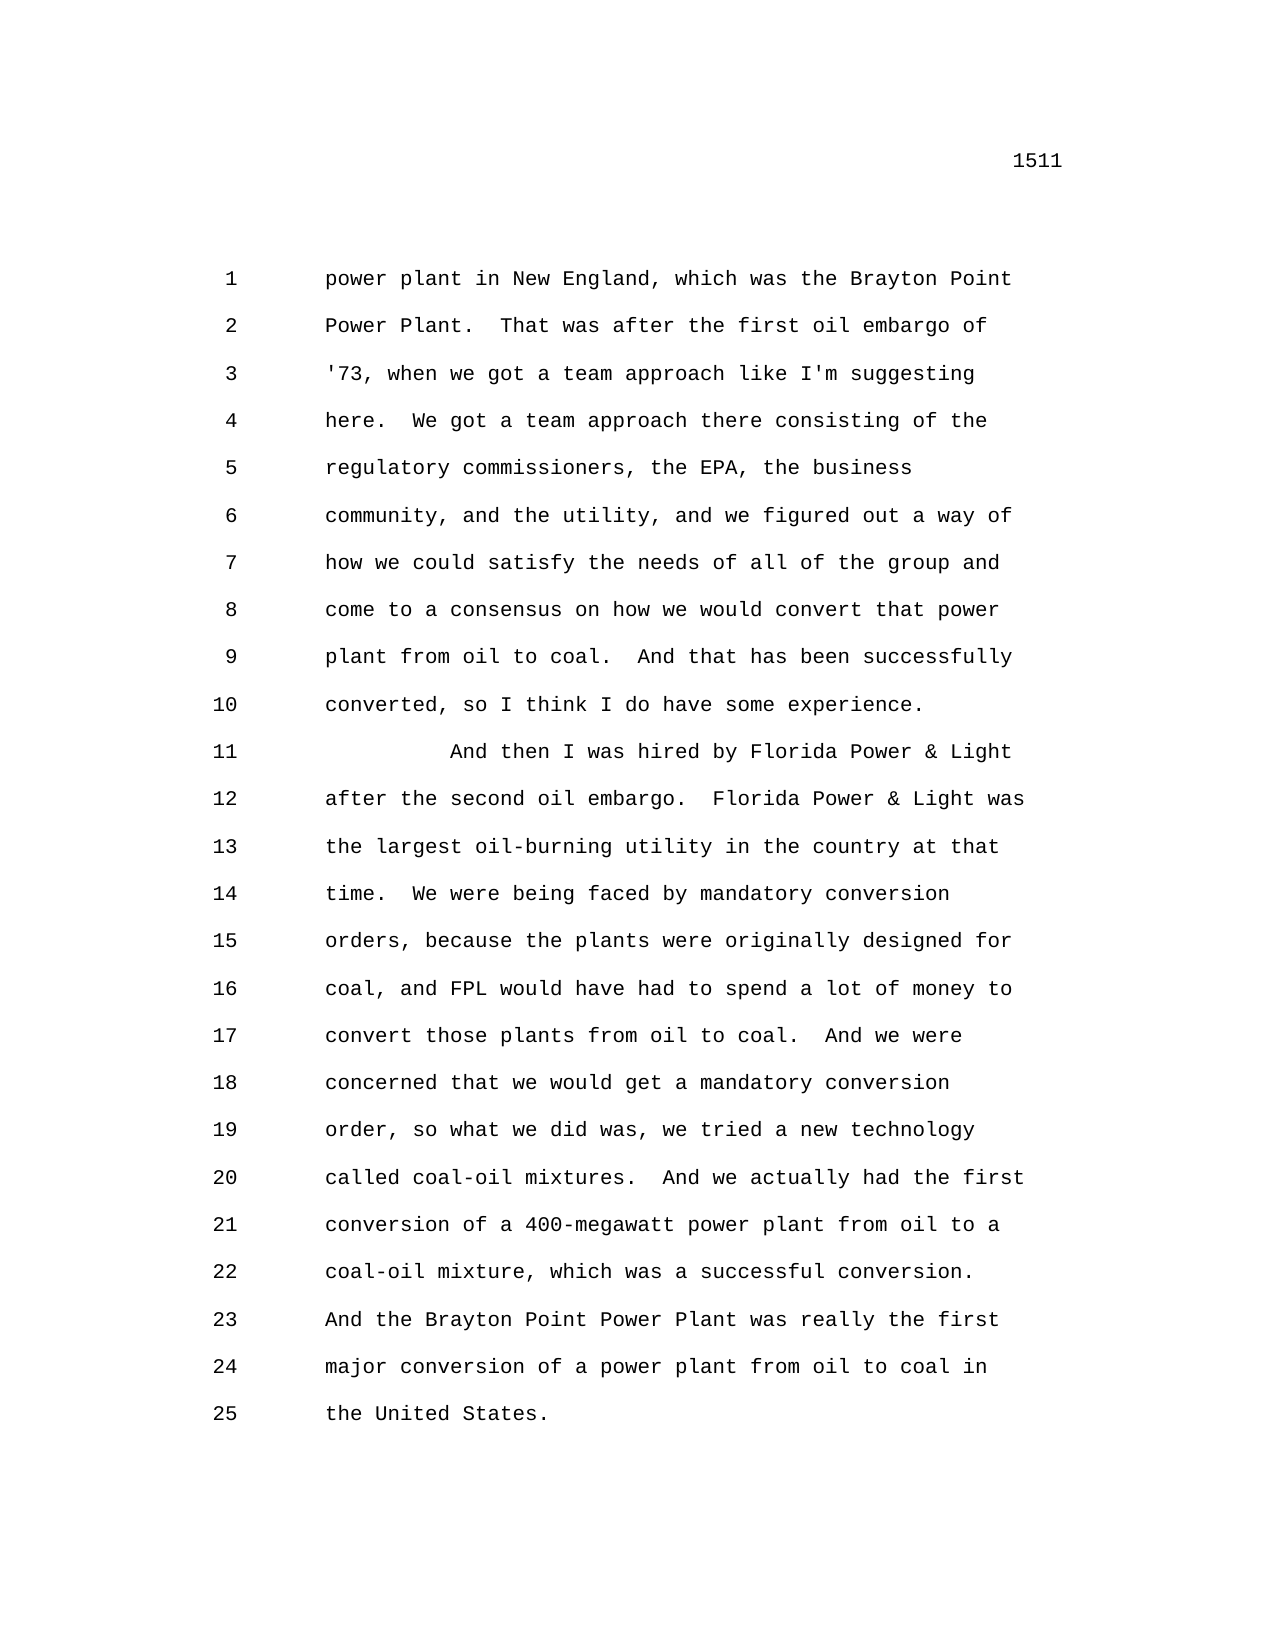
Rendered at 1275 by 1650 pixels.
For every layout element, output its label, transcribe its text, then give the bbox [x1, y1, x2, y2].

text 1 power plant in New England, which was the Brayton Point [137, 268, 1138, 292]
text 2 Power Plant. That was after the first oil embargo of [137, 316, 1138, 339]
text 14 time. We were being faced by mandatory conversion [137, 883, 1138, 907]
text 10 converted, so I think I do have some experience. [137, 694, 1138, 717]
text 6 community, and the utility, and we figured out a way of [137, 505, 1138, 528]
text 20 called coal-oil mixtures. And we actually had the first [137, 1167, 1138, 1190]
text 18 concerned that we would get a mandatory conversion [137, 1072, 1138, 1096]
text 5 regulatory commissioners, the EPA, the business [137, 457, 1138, 481]
text 23 And the Brayton Point Power Plant was really the first [137, 1309, 1138, 1332]
text 8 come to a consensus on how we would convert that power [137, 599, 1138, 623]
text 4 here. We got a team approach there consisting of the [137, 410, 1138, 434]
text 11 And then I was hired by Florida Power & Light [137, 741, 1138, 765]
text 24 major conversion of a power plant from oil to coal in [137, 1356, 1138, 1379]
text 19 order, so what we did was, we tried a new technology [137, 1119, 1138, 1143]
text 25 the United States. [137, 1403, 1138, 1427]
text 17 convert those plants from oil to coal. And we were [137, 1025, 1138, 1048]
text 13 the largest oil-burning utility in the country at that [137, 836, 1138, 859]
text 3 '73, when we got a team approach like I'm suggesting [137, 363, 1138, 386]
text 12 after the second oil embargo. Florida Power & Light was [137, 788, 1138, 812]
text 7 how we could satisfy the needs of all of the group and [137, 552, 1138, 576]
text 16 coal, and FPL would have had to spend a lot of money to [137, 978, 1138, 1001]
text 15 orders, because the plants were originally designed for [137, 930, 1138, 954]
text 22 coal-oil mixture, which was a successful conversion. [137, 1261, 1138, 1285]
text 9 plant from oil to coal. And that has been successfully [137, 647, 1138, 670]
text 1511 [137, 150, 1138, 174]
text 21 conversion of a 400-megawatt power plant from oil to a [137, 1214, 1138, 1238]
